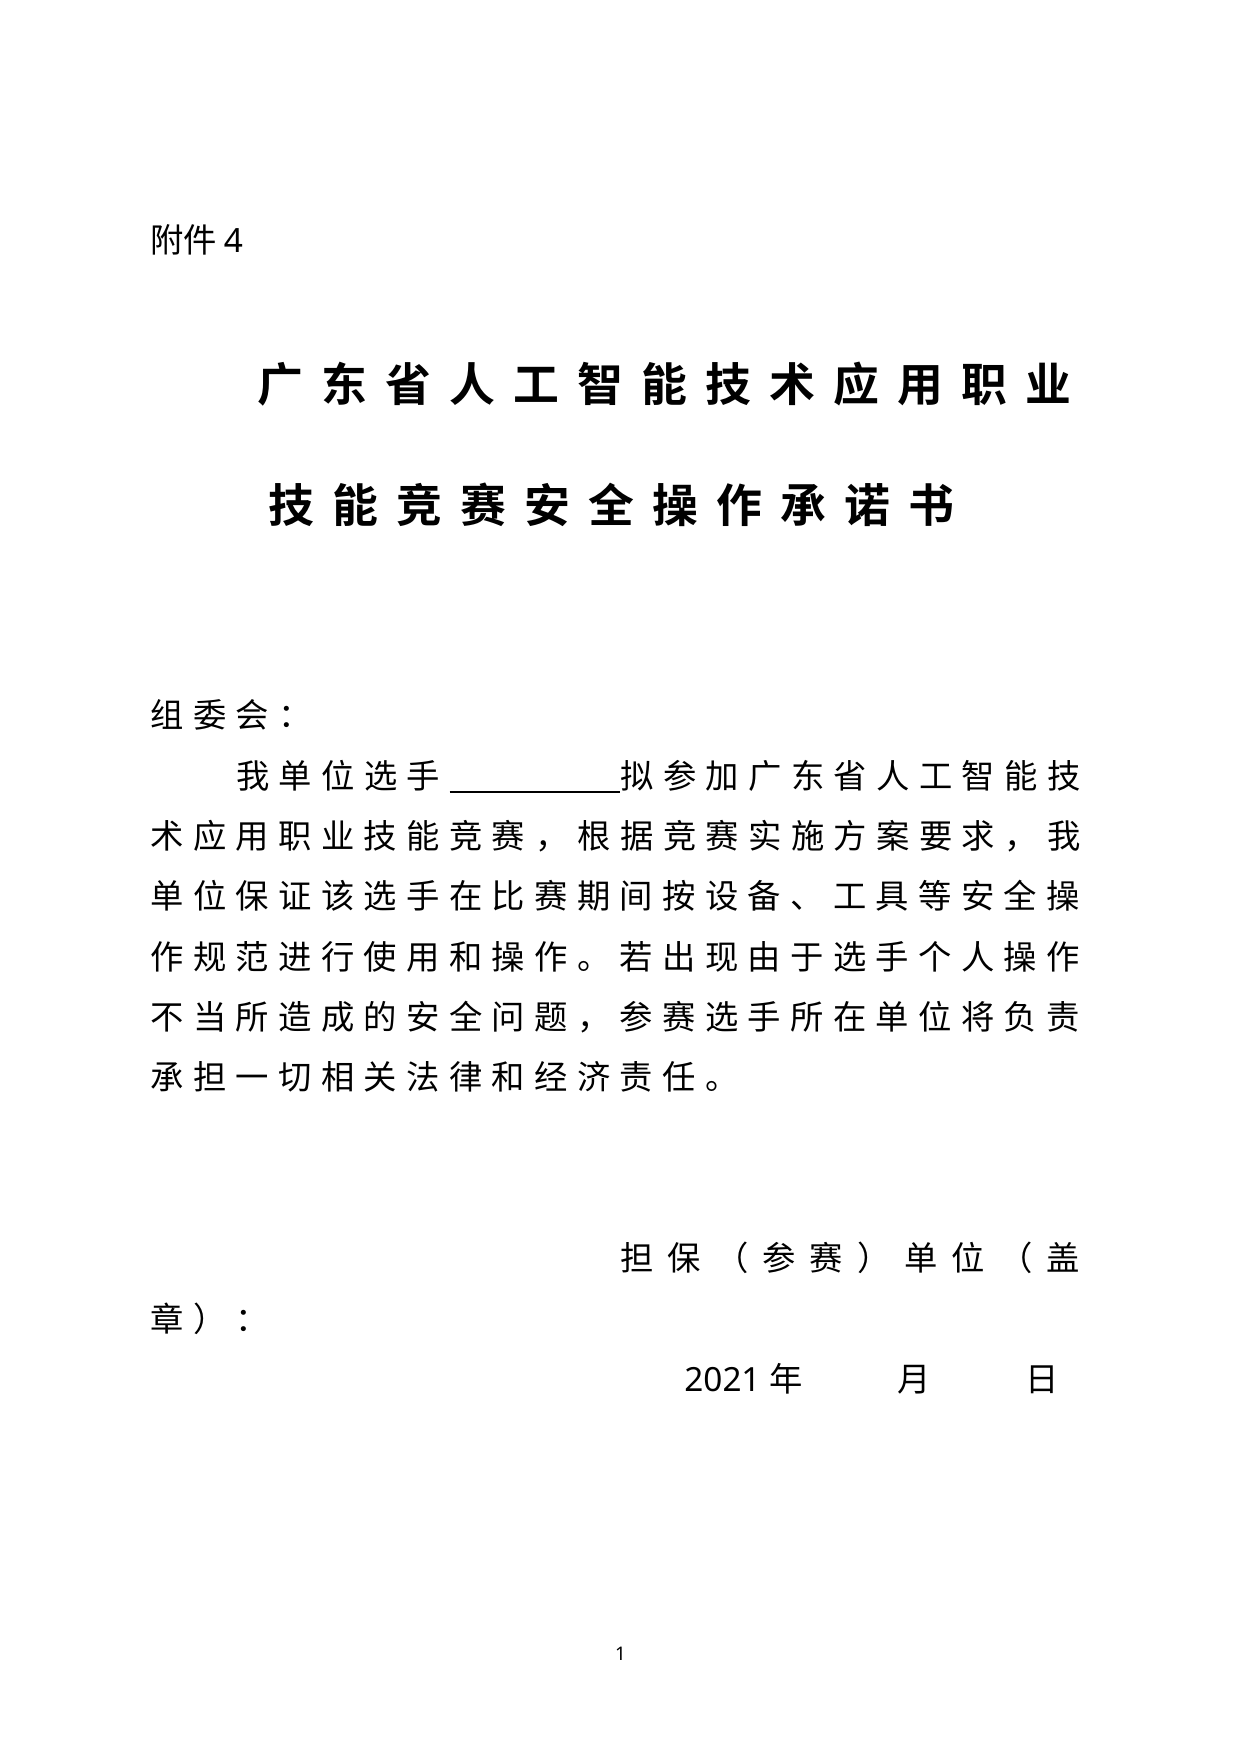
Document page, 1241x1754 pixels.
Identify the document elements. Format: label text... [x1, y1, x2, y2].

text 组委会： [150, 683, 1090, 743]
text 附件4 [150, 213, 1090, 262]
text 2021年 月 日 [150, 1347, 1090, 1407]
text 广东省人工智能技术应用职业技能竞赛安全操作承诺书 [150, 321, 1090, 563]
text 担保（参赛）单位（盖章）： [150, 1226, 1090, 1347]
text 我单位选手 拟参加广东省人工智能技术应用职业技能竞赛，根据竞赛实施方案要求，我单位保证该选手在比赛期间按设备、工具等安全操作规范进行使用和操作。若出现由于选手个人操作不当所造成的安全问题，参赛选手所在单位将负责承担一切相关法律和经济责任。 [150, 743, 1090, 1105]
